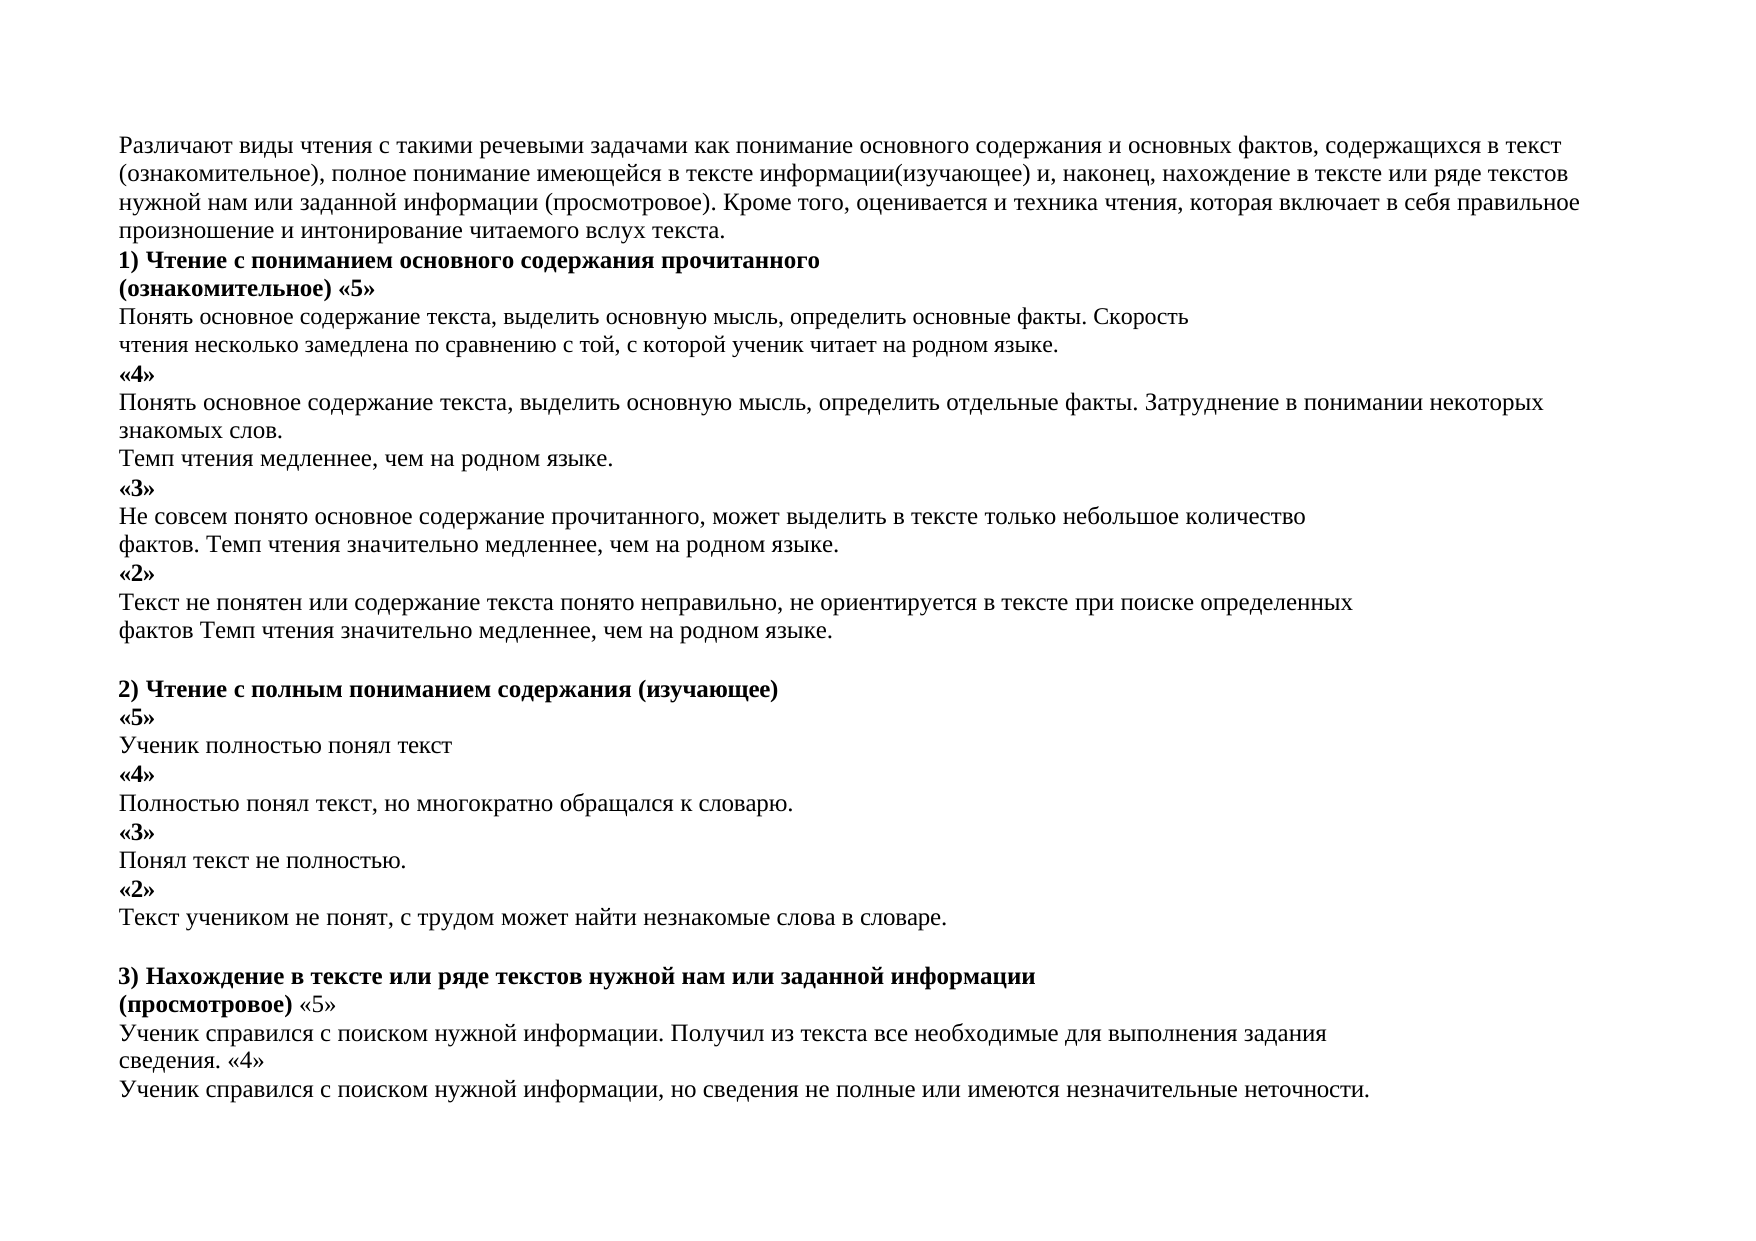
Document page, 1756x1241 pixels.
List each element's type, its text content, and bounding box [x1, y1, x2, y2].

text Ученик полностью понял текст [119, 731, 1745, 759]
text «4» [119, 760, 1745, 788]
text Текст не понятен или содержание текста понято неправильно, не ориентируется в тексте при поиске определенных фактов Темп чтения значительно медленнее, чем на родном языке. [119, 588, 1422, 644]
text «4» [119, 359, 1745, 388]
text Ученик справился с поиском нужной информации, но сведения не полные или имеются незначительные неточности. [119, 1074, 1745, 1103]
text Различают виды чтения с такими речевыми задачами как понимание основного содержания и основных фактов, содержащихся в текст (ознакомительное), полное понимание имеющейся в тексте информации(изучающее) и, наконец, нахождение в тексте или ряде текстов нужной нам или заданной информации (просмотровое). Кроме того, оценивается и техника чтения, которая включает в себя правильное произношение и интонирование читаемого вслух текста. [119, 131, 1625, 244]
list Нахождение в тексте или ряде текстов нужной нам или заданной информации (просмотровое) «5» [118, 963, 1036, 1018]
text «3» [119, 473, 1745, 502]
list Чтение с пониманием основного содержания прочитанного (ознакомительное) «5» [118, 246, 821, 302]
list Чтение с полным пониманием содержания (изучающее) [118, 674, 1745, 702]
text Понять основное содержание текста, выделить основную мысль, определить основные факты. Скорость чтения несколько замедлена по сравнению с той, с которой ученик читает на родном языке. [119, 302, 1252, 358]
text «2» [119, 875, 1745, 903]
text «5» [119, 702, 1745, 731]
text Не совсем понято основное содержание прочитанного, может выделить в тексте только небольшое количество фактов. Темп чтения значительно медленнее, чем на родном языке. [119, 503, 1352, 558]
text Темп чтения медленнее, чем на родном языке. [119, 444, 1745, 472]
text Понял текст не полностью. [119, 846, 1745, 874]
text Понять основное содержание текста, выделить основную мысль, определить отдельные факты. Затруднение в понимании некоторых знакомых слов. [119, 389, 1625, 444]
text «3» [119, 817, 1745, 846]
text «2» [119, 559, 1745, 588]
text Ученик справился с поиском нужной информации. Получил из текста все необходимые для выполнения задания сведения. «4» [119, 1019, 1352, 1074]
text Полностью понял текст, но многократно обращался к словарю. [119, 788, 1745, 817]
text Текст учеником не понят, с трудом может найти незнакомые слова в словаре. [119, 903, 1745, 931]
